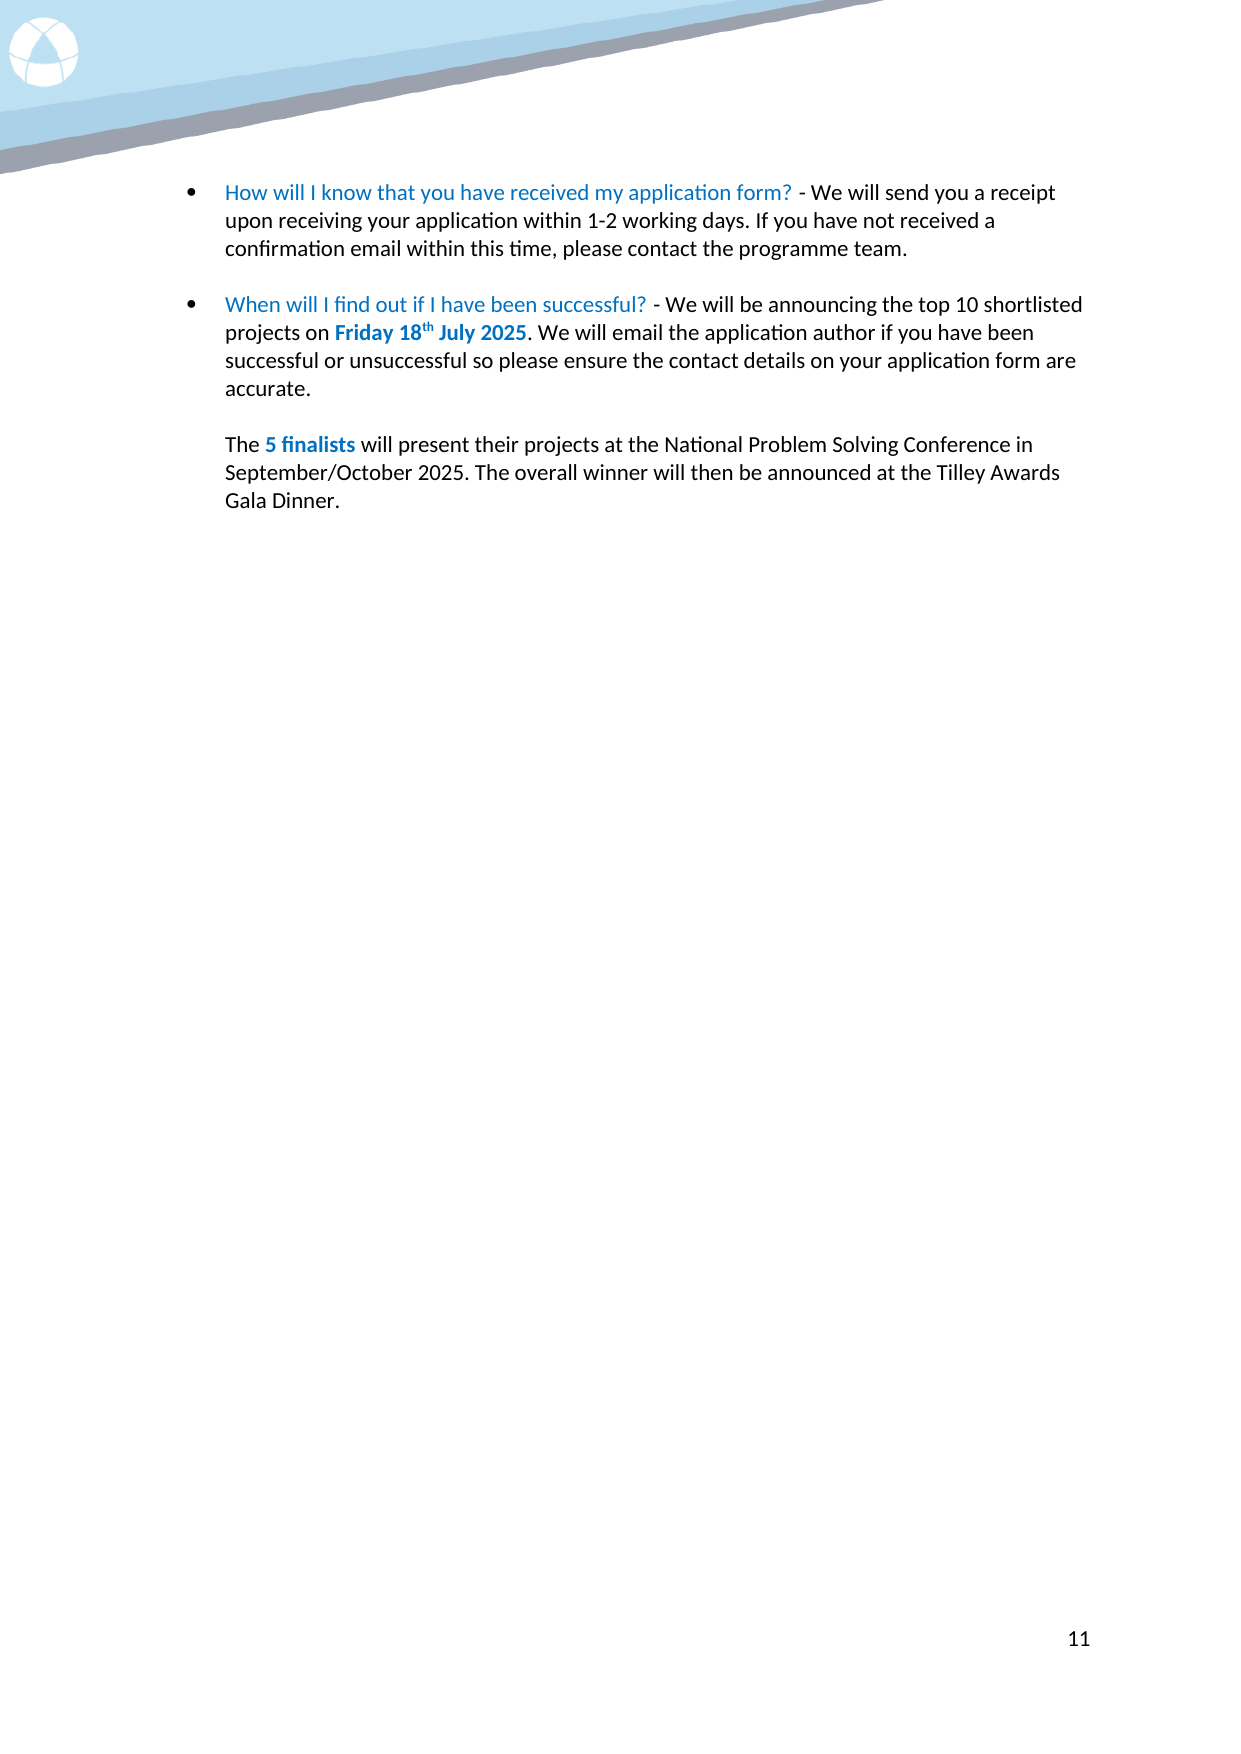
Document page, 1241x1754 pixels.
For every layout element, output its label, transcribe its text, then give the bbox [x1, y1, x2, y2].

list How will I know that you have received my application form? - We will send you a receipt upon receiving your application within 1-2 working days. If you have not received a confirmation email within this time, please contact the programme team. [187, 178, 1090, 262]
list When will I find out if I have been successful? - We will be announcing the top 10 shortlisted projects on Friday 18th July 2025. We will email the application author if you have been successful or unsuccessful so please ensure the contact details on your application form are accurate. [187, 290, 1090, 430]
picture [0, 0, 1241, 189]
text The 5 finalists will present their projects at the National Problem Solving Conference in September/October 2025. The overall winner will then be announced at the Tilley Awards Gala Dinner. [225, 430, 1090, 514]
